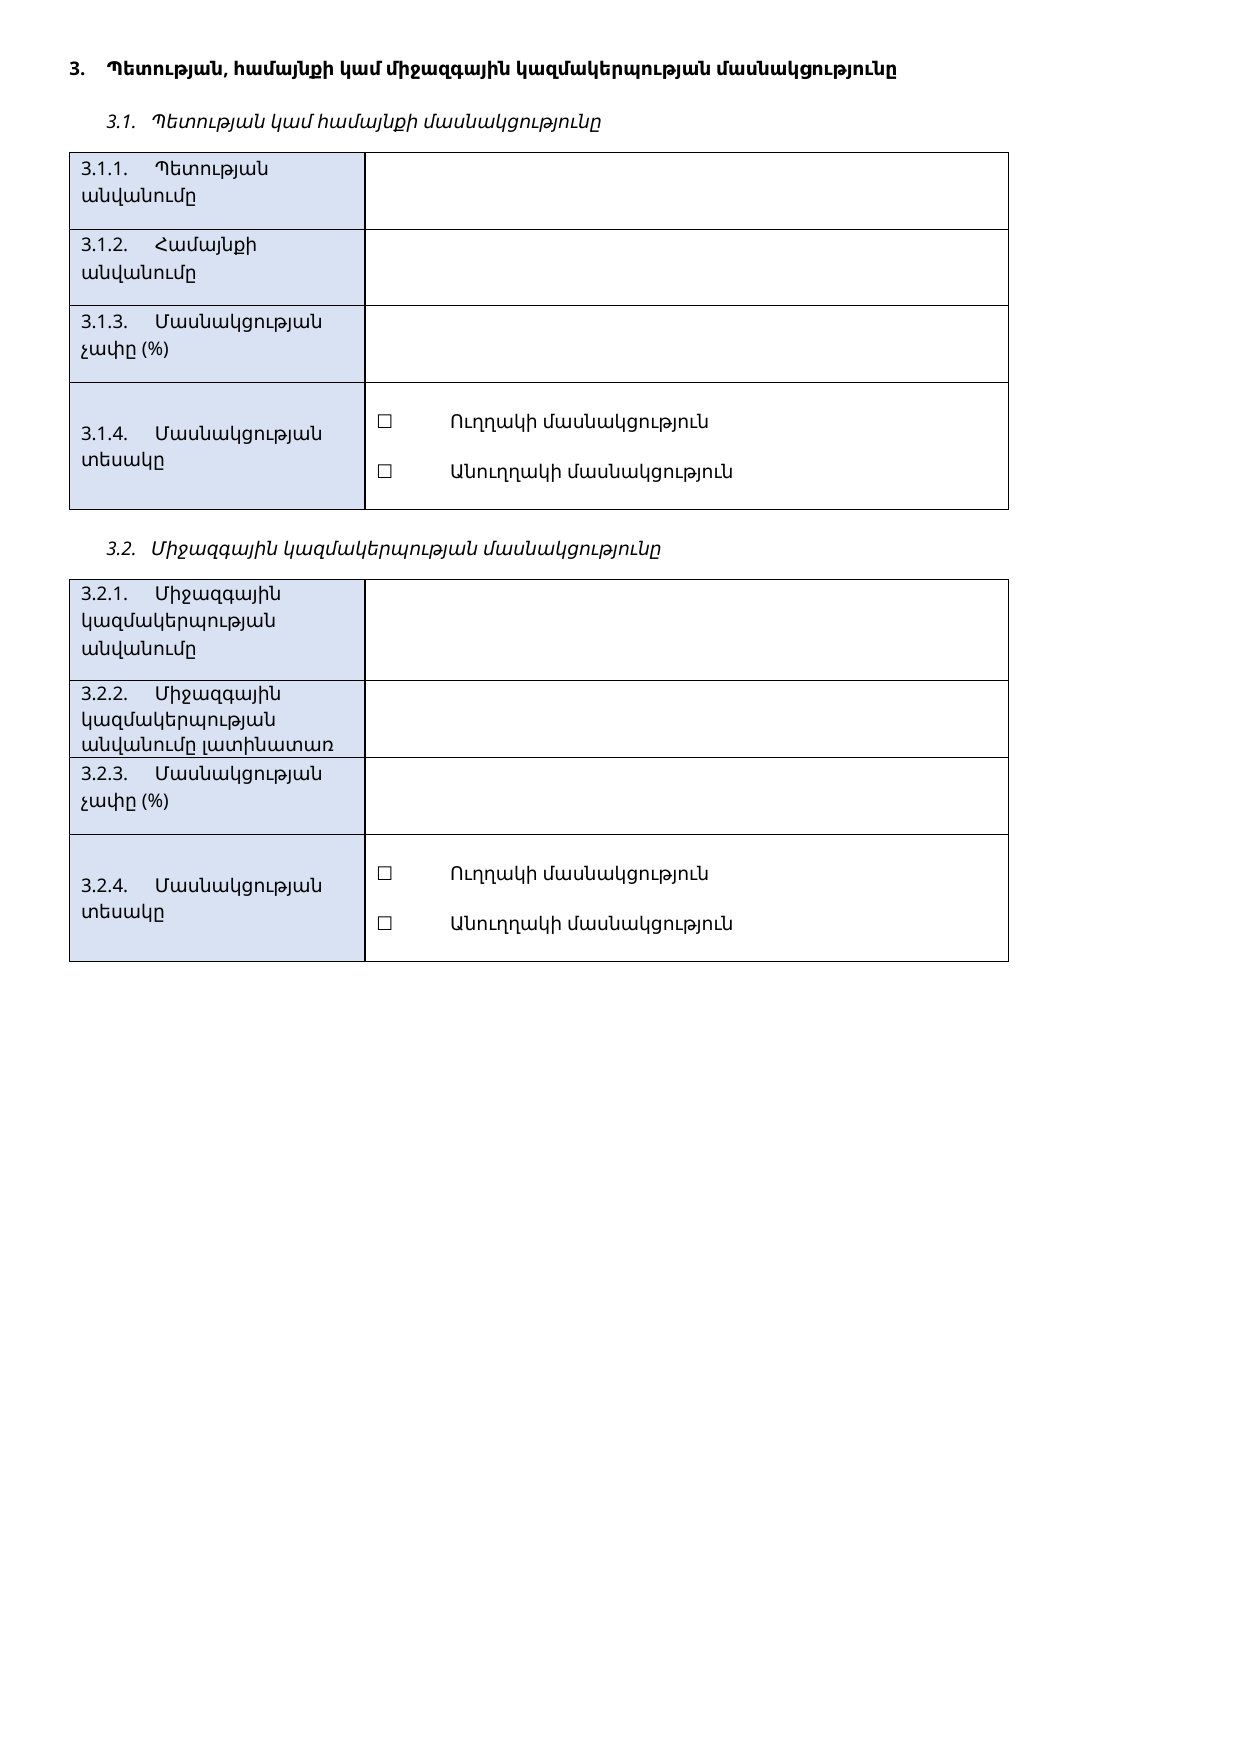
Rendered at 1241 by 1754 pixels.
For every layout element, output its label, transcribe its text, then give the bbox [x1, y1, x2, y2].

table_cell Համայնքի անվանումը [70, 230, 364, 305]
table_header [366, 580, 1008, 680]
table_cell Ուղղակի մասնակցություն Անուղղակի մասնակցություն [366, 835, 1008, 961]
table_cell [366, 681, 1008, 757]
table_cell Մասնակցության չափը (%) [70, 758, 364, 834]
table_cell Մասնակցության տեսակը [70, 383, 364, 509]
table_header Միջազգային կազմակերպության անվանումը [70, 580, 364, 680]
list Միջազգային կազմակերպության մասնակցությունը [106, 535, 1167, 561]
table_cell Մասնակցության չափը (%) [70, 306, 364, 382]
table_cell [366, 758, 1008, 834]
table_cell Միջազգային կազմակերպության անվանումը լատինատառ [70, 681, 364, 757]
table_header [366, 153, 1008, 229]
table_header Պետության անվանումը [70, 153, 364, 229]
table_cell Ուղղակի մասնակցություն Անուղղակի մասնակցություն [366, 383, 1008, 509]
table_cell [366, 230, 1008, 305]
list Պետության կամ համայնքի մասնակցությունը [106, 108, 1167, 133]
list Պետության, համայնքի կամ միջազգային կազմակերպության մասնակցությունը [69, 56, 1167, 81]
table_cell Մասնակցության տեսակը [70, 835, 364, 961]
table_cell [366, 306, 1008, 382]
